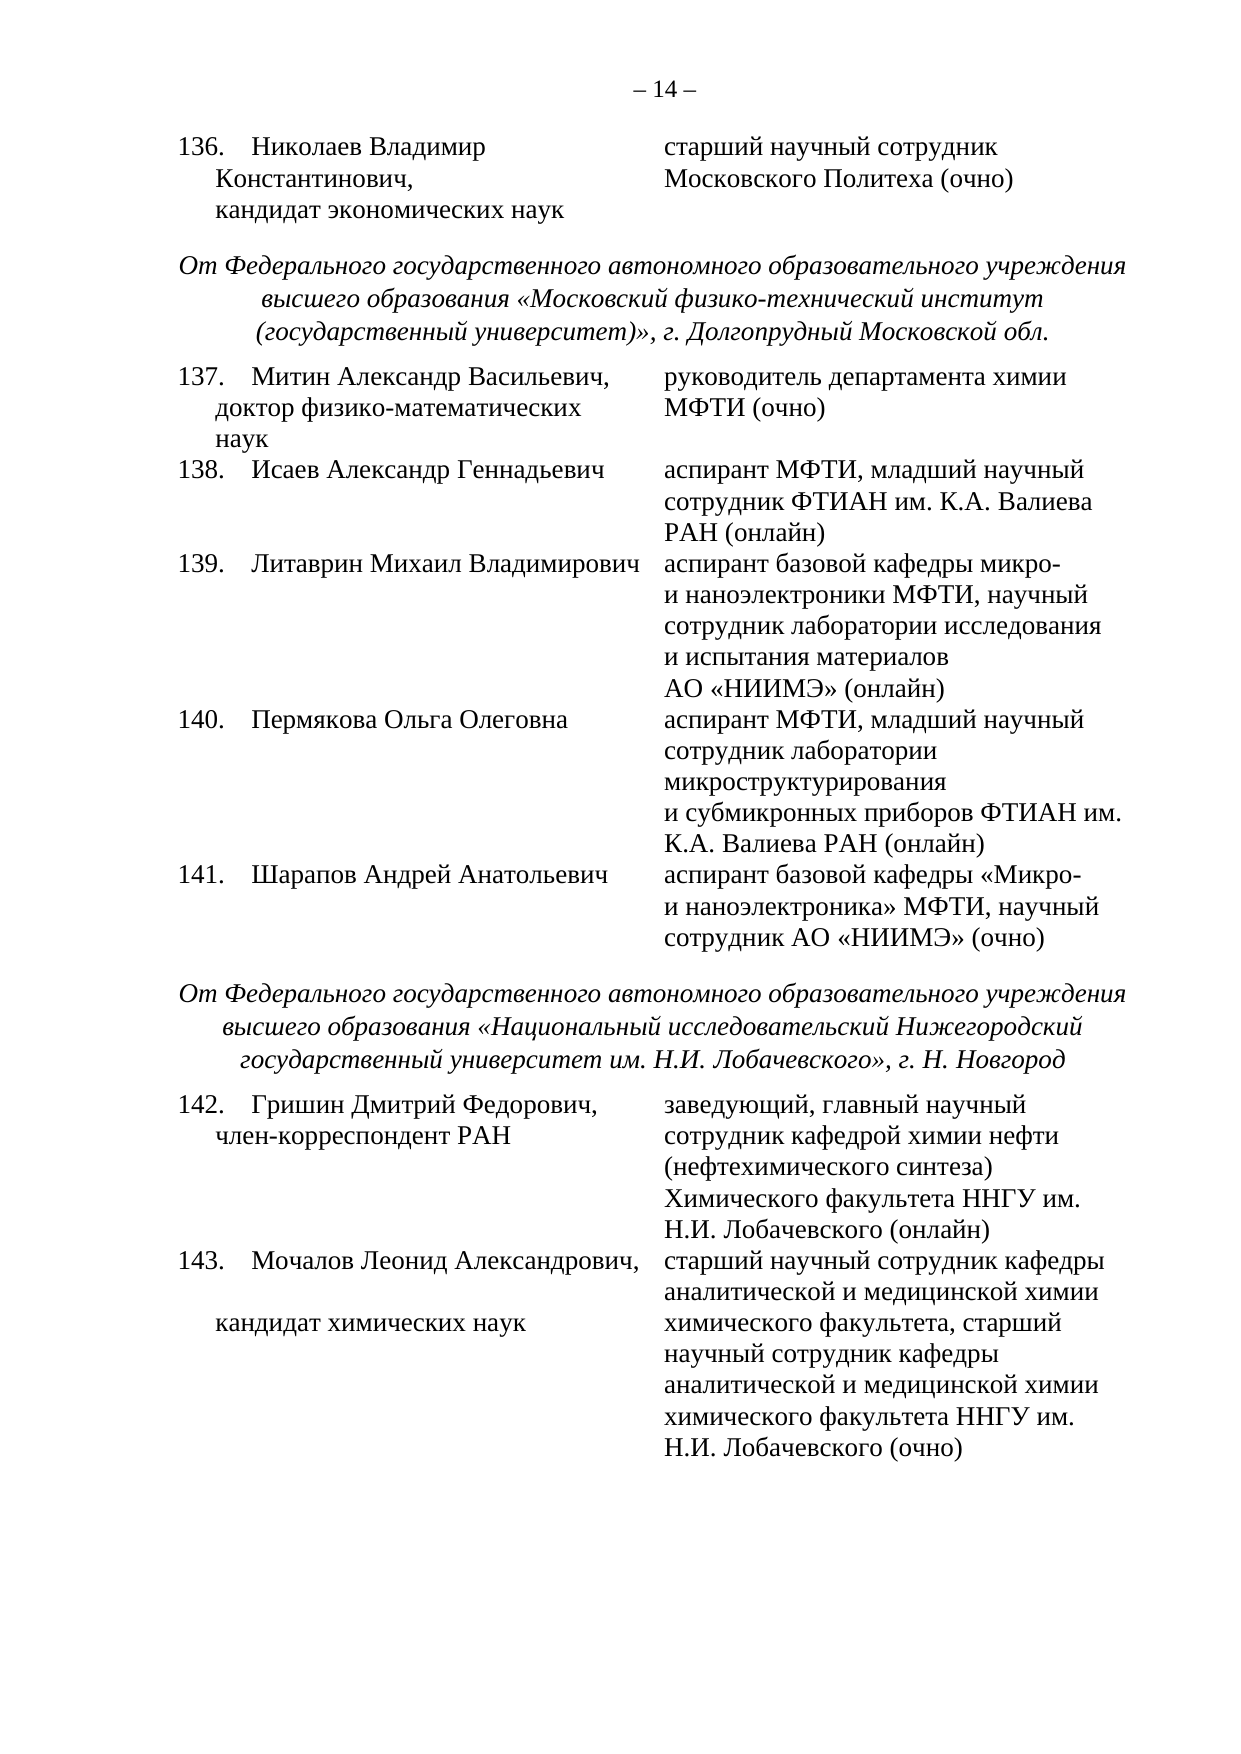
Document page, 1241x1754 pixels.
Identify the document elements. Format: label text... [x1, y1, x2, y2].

table_cell Мочалов Леонид Александрович, кандидат химических наук [166, 1244, 653, 1462]
table_cell старший научный сотрудник Московского Политеха (очно) [653, 131, 1139, 224]
table_cell Николаев Владимир Константинович, кандидат экономических наук [166, 131, 653, 224]
table_cell Пермякова Ольга Олеговна [166, 703, 653, 858]
table_cell Гришин Дмитрий Федорович, член-корреспондент РАН [166, 1088, 653, 1244]
table_cell аспирант МФТИ, младший научный сотрудник ФТИАН им. К.А. Валиева РАН (онлайн) [653, 454, 1139, 547]
table_cell старший научный сотрудник кафедры аналитической и медицинской химии химического факультета, старший научный сотрудник кафедры аналитической и медицинской химии химического факультета ННГУ им. Н.И. Лобачевского (очно) [653, 1244, 1139, 1462]
table_cell Шарапов Андрей Анатольевич [166, 859, 653, 952]
table_cell аспирант базовой кафедры микро- и наноэлектроники МФТИ, научный сотрудник лаборатории исследования и испытания материалов АО «НИИМЭ» (онлайн) [653, 547, 1139, 703]
table_cell От Федерального государственного автономного образовательного учреждения высшего образования «Московский физико-технический институт (государственный университет)», г. Долгопрудный Московской обл. [166, 224, 1139, 360]
table_cell аспирант базовой кафедры «Микро- и наноэлектроника» МФТИ, научный сотрудник АО «НИИМЭ» (очно) [653, 859, 1139, 952]
table_cell Митин Александр Васильевич, доктор физико-математических наук [166, 360, 653, 454]
table_cell заведующий, главный научный сотрудник кафедрой химии нефти (нефтехимического синтеза) Химического факультета ННГУ им. Н.И. Лобачевского (онлайн) [653, 1088, 1139, 1244]
table_cell От Федерального государственного автономного образовательного учреждения высшего образования «Национальный исследовательский Нижегородский государственный университет им. Н.И. Лобачевского», г. Н. Новгород [166, 952, 1139, 1088]
table_cell Исаев Александр Геннадьевич [166, 454, 653, 547]
table_cell аспирант МФТИ, младший научный сотрудник лаборатории микроструктурирования и субмикронных приборов ФТИАН им. К.А. Валиева РАН (онлайн) [653, 703, 1139, 858]
table_cell руководитель департамента химии МФТИ (очно) [653, 360, 1139, 454]
table_cell Литаврин Михаил Владимирович [166, 547, 653, 703]
